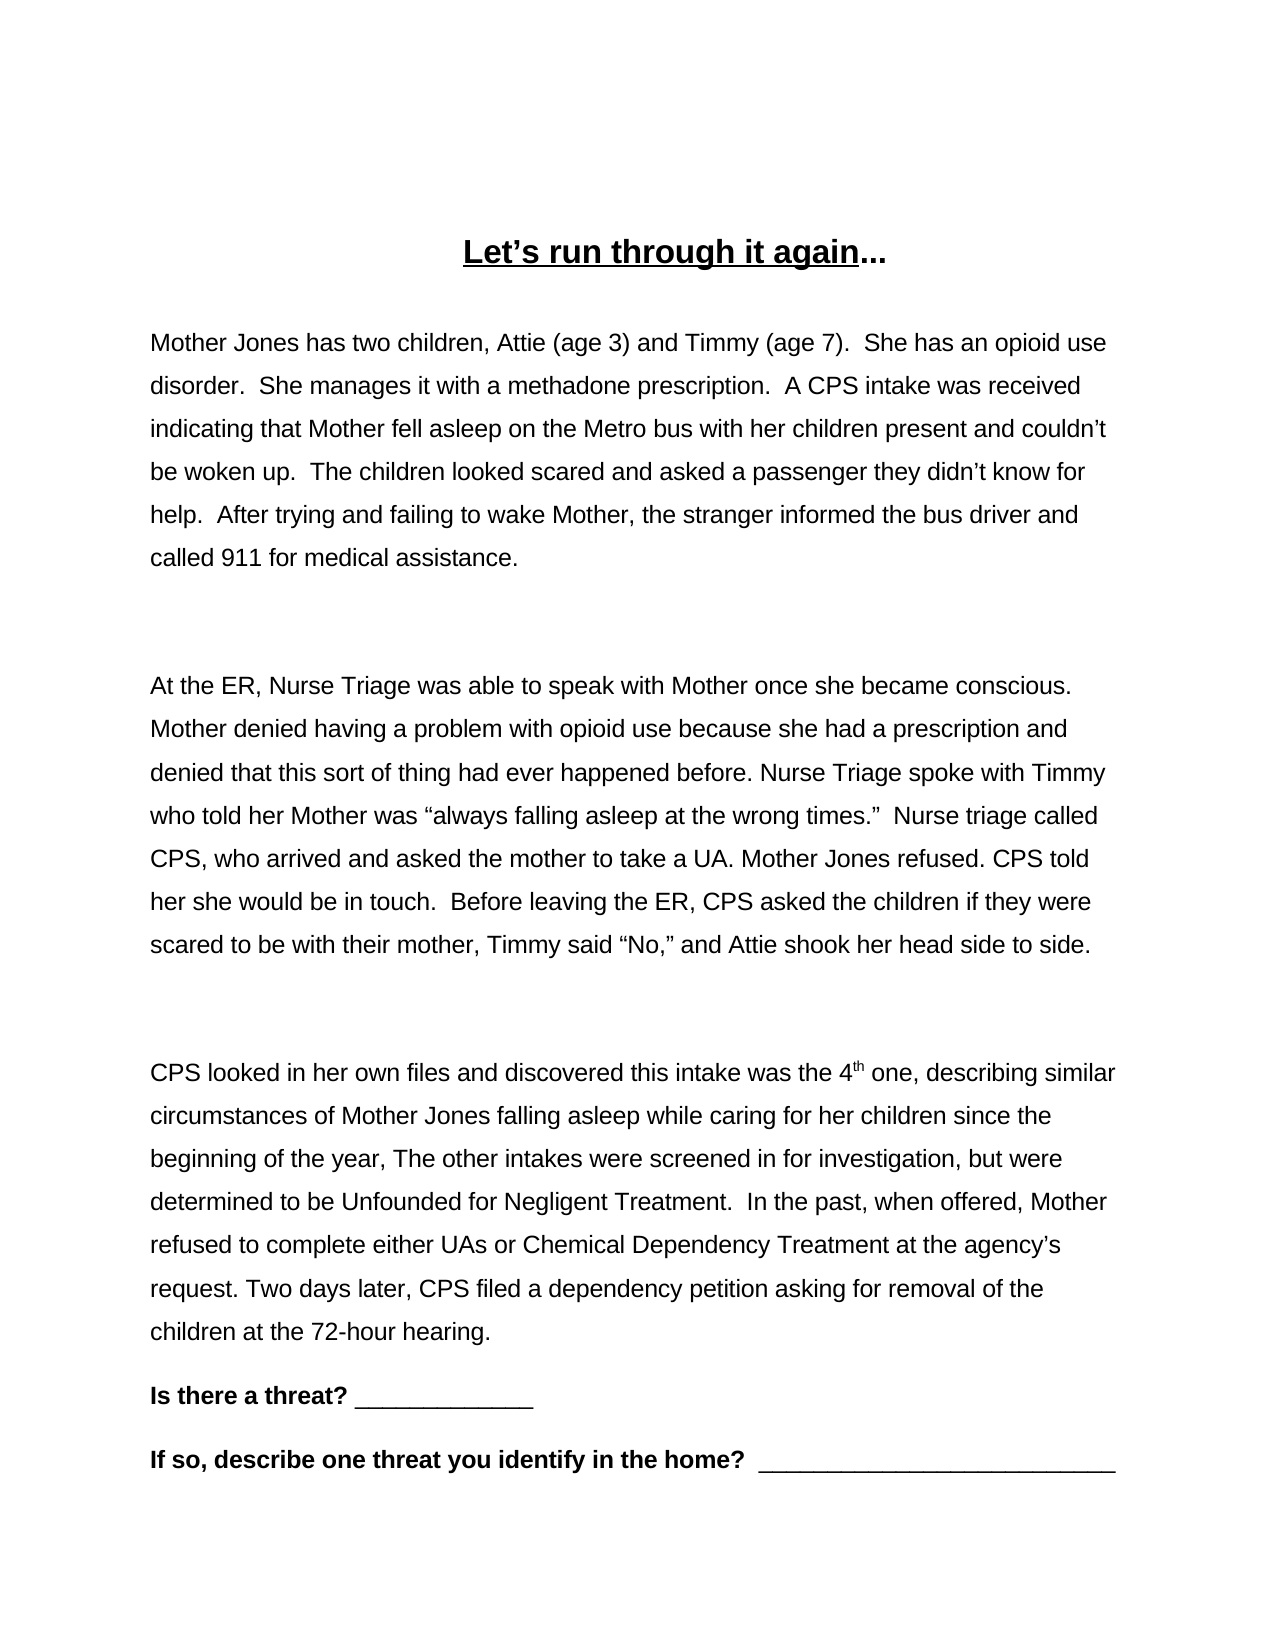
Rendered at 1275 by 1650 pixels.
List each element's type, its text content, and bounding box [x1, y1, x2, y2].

text Let’s run through it again... [225, 232, 1125, 270]
text CPS looked in her own files and discovered this intake was the 4th one, describing similar circumstances of Mother Jones falling asleep while caring for her children since the beginning of the year, The other intakes were screened in for investigation, but were determined to be Unfounded for Negligent Treatment. In the past, when offered, Mother refused to complete either UAs or Chemical Dependency Treatment at the agency’s request. Two days later, CPS filed a dependency petition asking for removal of the children at the 72-hour hearing. [150, 1058, 1125, 1345]
text If so, describe one threat you identify in the home? __________________________ [150, 1444, 1125, 1473]
text At the ER, Nurse Triage was able to speak with Mother once she became conscious. Mother denied having a problem with opioid use because she had a prescription and denied that this sort of thing had ever happened before. Nurse Triage spoke with Timmy who told her Mother was “always falling asleep at the wrong times.” Nurse triage called CPS, who arrived and asked the mother to take a UA. Mother Jones refused. CPS told her she would be in touch. Before leaving the ER, CPS asked the children if they were scared to be with their mother, Timmy said “No,” and Attie shook her head side to side. [150, 671, 1125, 959]
text Is there a threat? _____________ [150, 1381, 1125, 1409]
text Mother Jones has two children, Attie (age 3) and Timmy (age 7). She has an opioid use disorder. She manages it with a methadone prescription. A CPS intake was received indicating that Mother fell asleep on the Metro bus with her children present and couldn’t be woken up. The children looked scared and asked a passenger they didn’t know for help. After trying and failing to wake Mother, the stranger informed the bus driver and called 911 for medical assistance. [150, 328, 1125, 572]
